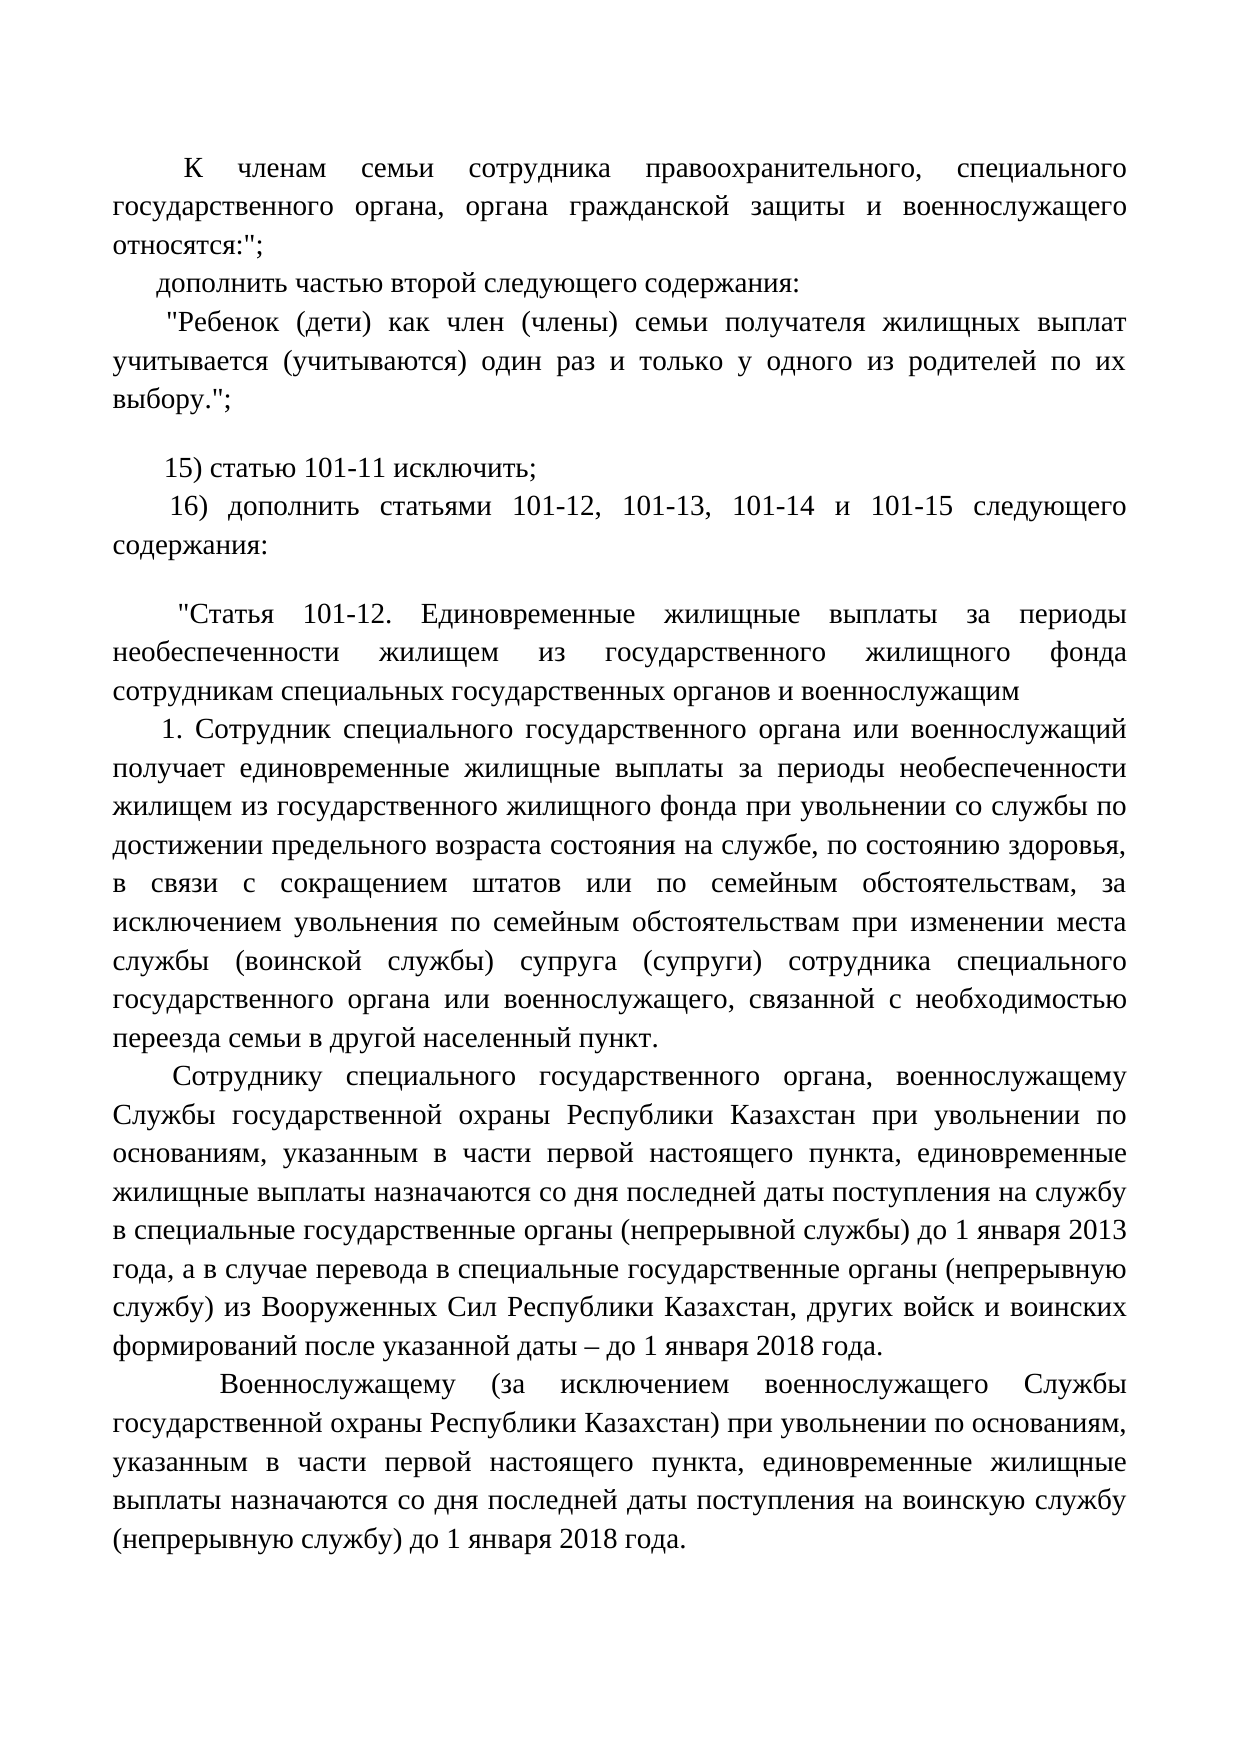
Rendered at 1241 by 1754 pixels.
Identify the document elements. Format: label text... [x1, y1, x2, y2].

text "Статья 101-12. Единовременные жилищные выплаты за периоды необеспеченности жилищем из государственного жилищного фонда сотрудникам специальных государственных органов и военнослужащим [112, 596, 1128, 706]
text 16) дополнить статьями 101-12, 101-13, 101-14 и 101-15 следующего содержания: [112, 488, 1128, 561]
text К членам семьи сотрудника правоохранительного, специального государственного органа, органа гражданской защиты и военнослужащего относятся:"; [112, 150, 1128, 261]
text Сотруднику специального государственного органа, военнослужащему Службы государственной охраны Республики Казахстан при увольнении по основаниям, указанным в части первой настоящего пункта, единовременные жилищные выплаты назначаются со дня последней даты поступления на службу в специальные государственные органы (непрерывной службы) до 1 января 2013 года, а в случае перевода в специальные государственные органы (непрерывную службу) из Вооруженных Сил Республики Казахстан, других войск и воинских формирований после указанной даты – до 1 января 2018 года. [112, 1058, 1128, 1362]
text 1. Сотрудник специального государственного органа или военнослужащий получает единовременные жилищные выплаты за периоды необеспеченности жилищем из государственного жилищного фонда при увольнении со службы по достижении предельного возраста состояния на службе, по состоянию здоровья, в связи с сокращением штатов или по семейным обстоятельствам, за исключением увольнения по семейным обстоятельствам при изменении места службы (воинской службы) супруга (супруги) сотрудника специального государственного органа или военнослужащего, связанной с необходимостью переезда семьи в другой населенный пункт. [112, 711, 1128, 1053]
text Военнослужащему (за исключением военнослужащего Службы государственной охраны Республики Казахстан) при увольнении по основаниям, указанным в части первой настоящего пункта, единовременные жилищные выплаты назначаются со дня последней даты поступления на воинскую службу (непрерывную службу) до 1 января 2018 года. [112, 1367, 1128, 1554]
text дополнить частью второй следующего содержания: [112, 266, 1128, 299]
text "Ребенок (дети) как член (члены) семьи получателя жилищных выплат учитывается (учитываются) один раз и только у одного из родителей по их выбору."; [112, 304, 1128, 415]
text 15) статью 101-11 исключить; [112, 450, 1128, 483]
